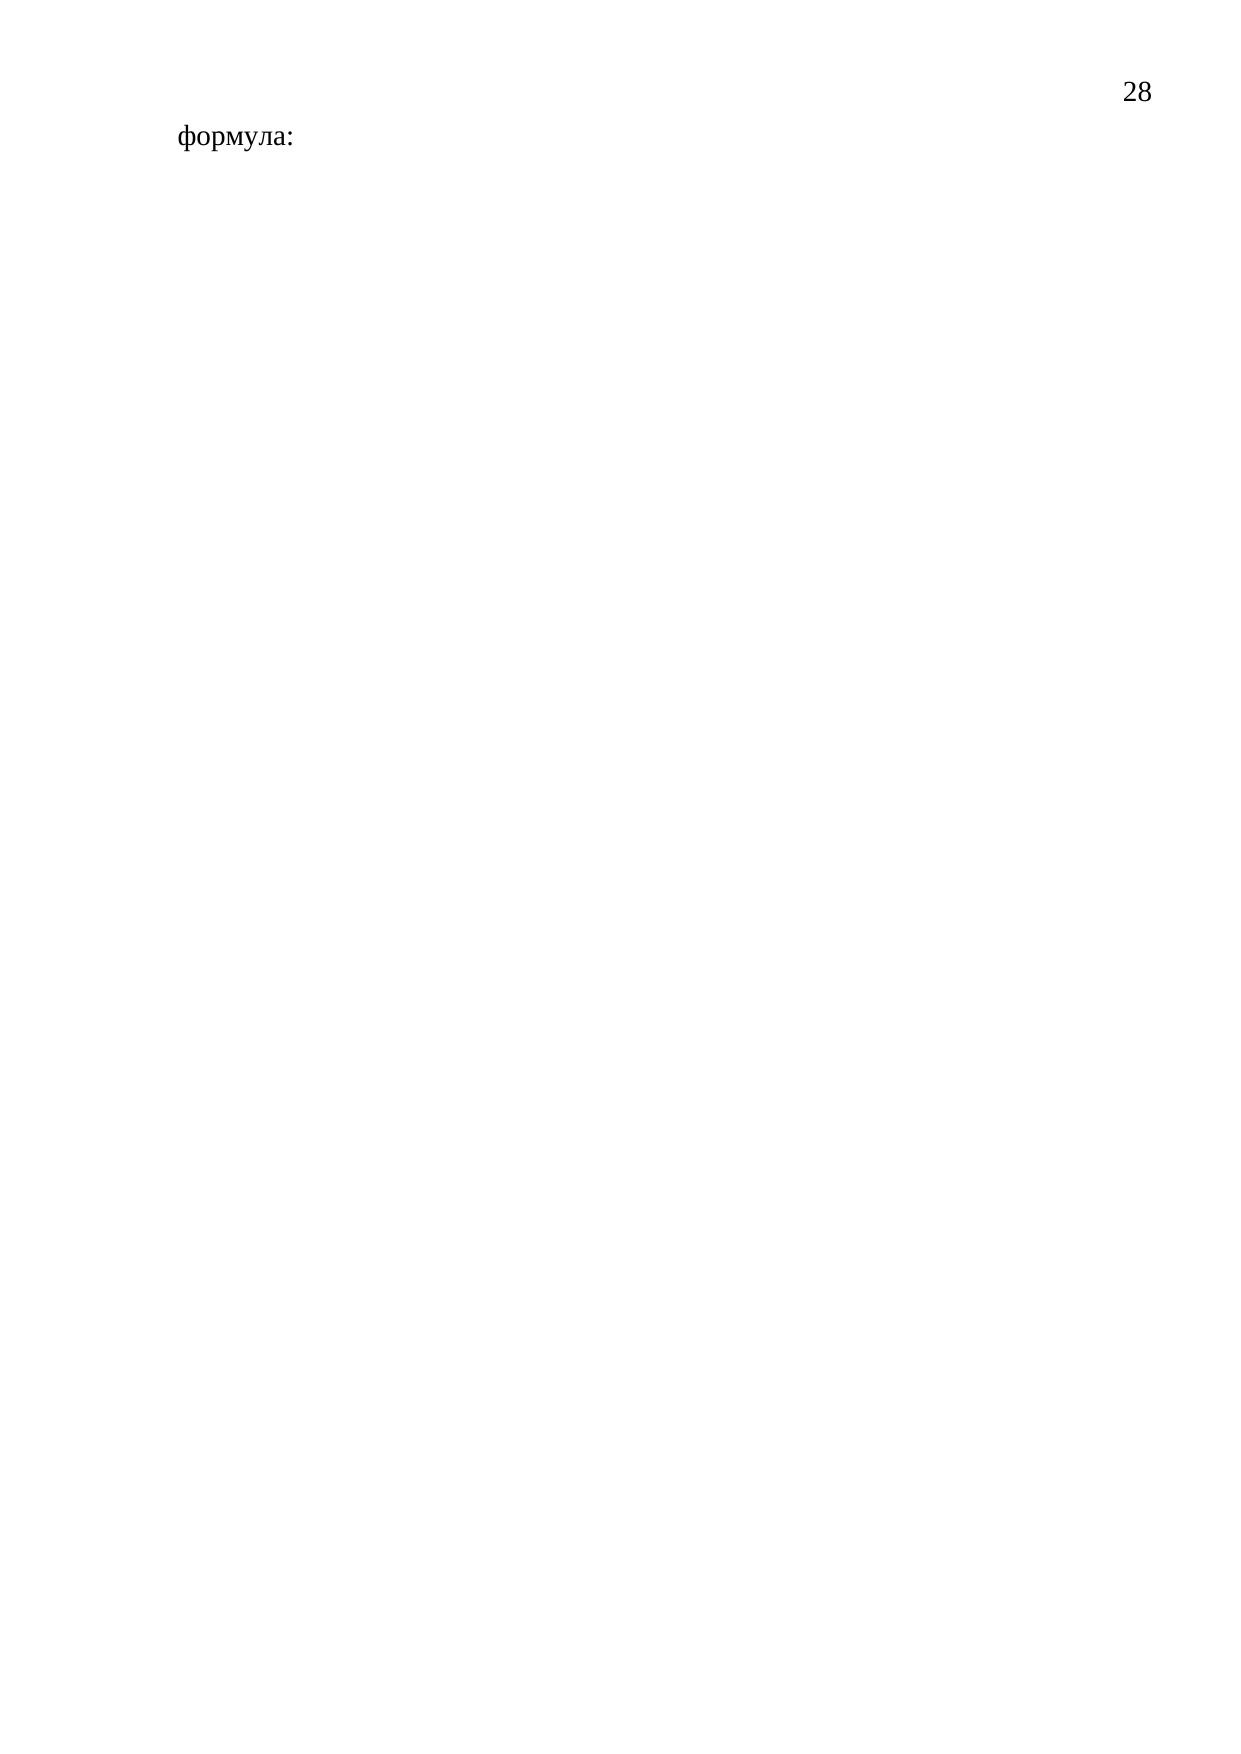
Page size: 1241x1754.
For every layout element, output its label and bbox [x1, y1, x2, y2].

text [177, 118, 1152, 152]
